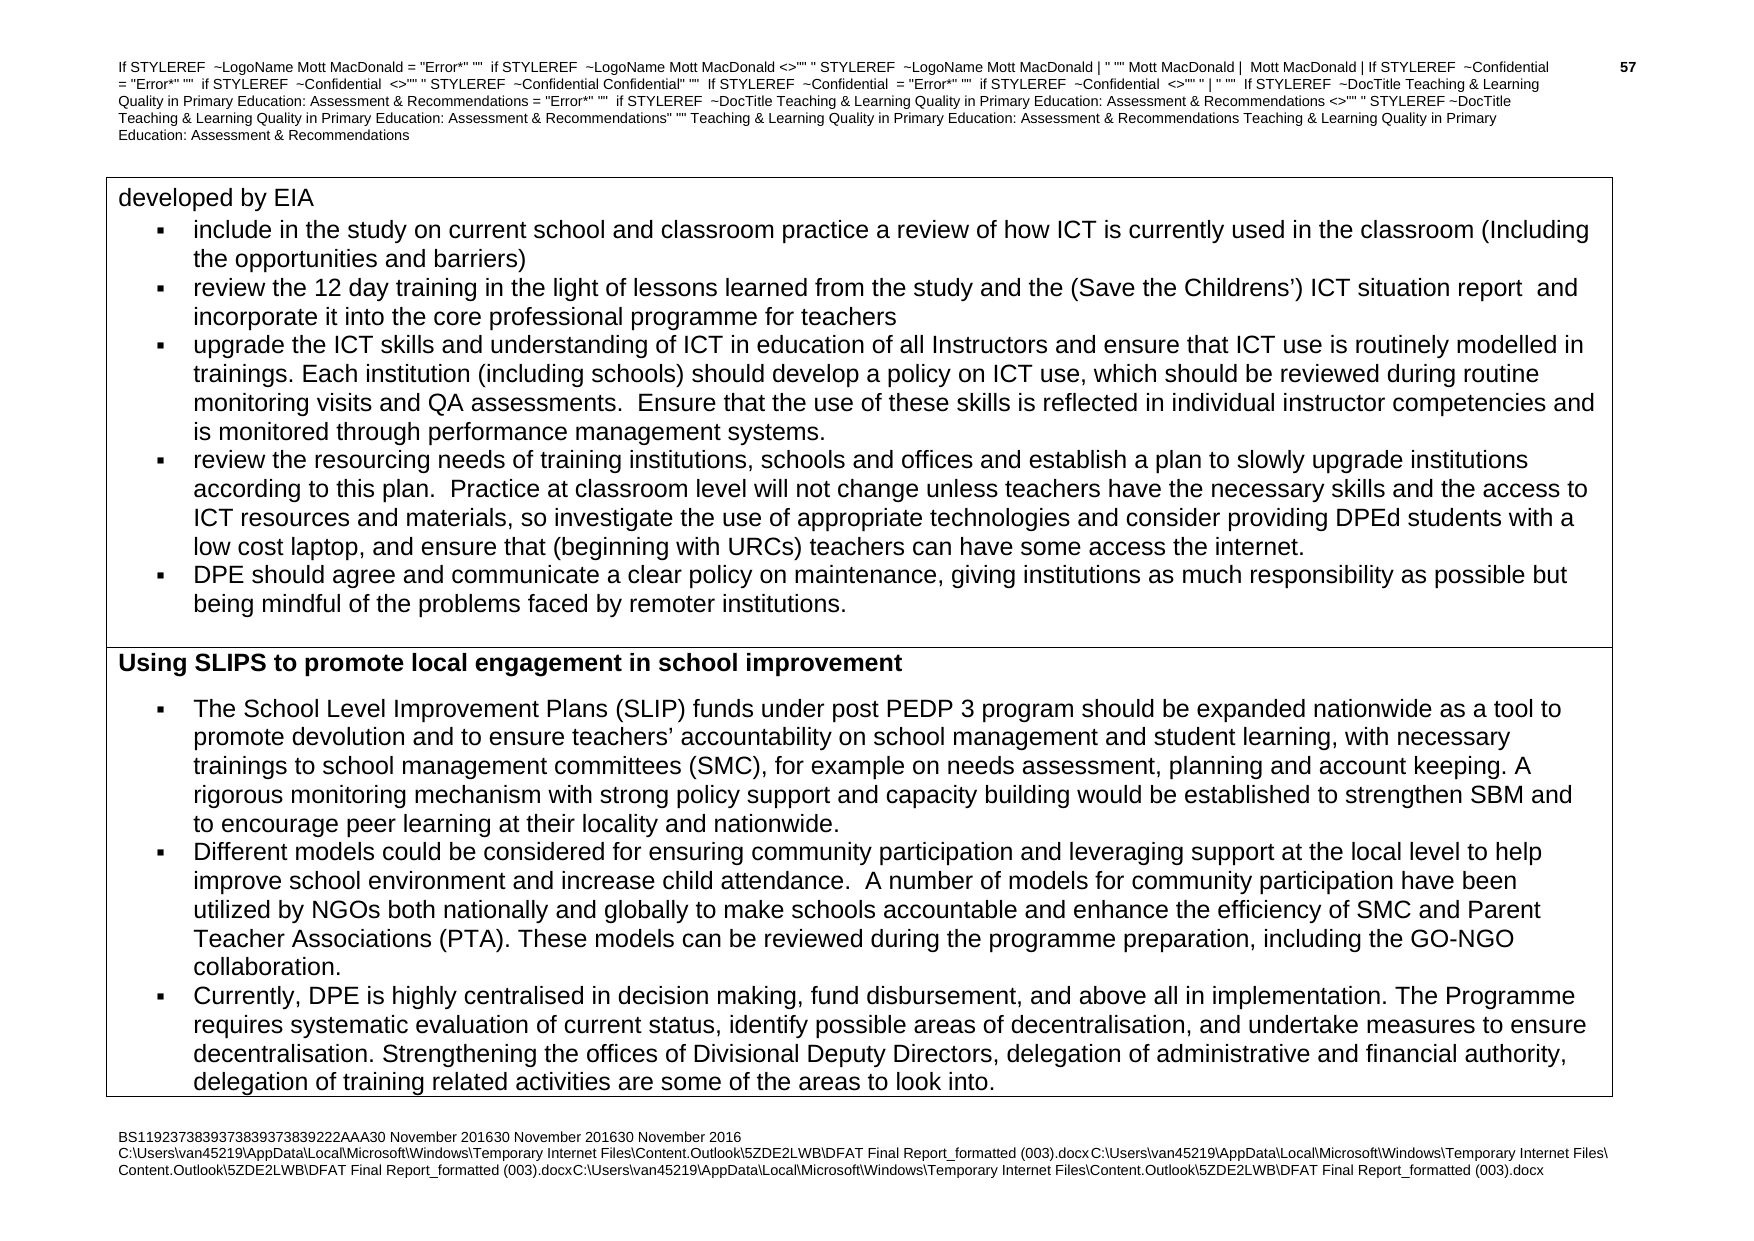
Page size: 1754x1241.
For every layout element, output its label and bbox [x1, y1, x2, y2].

table_cell [107, 178, 1612, 647]
table_cell [107, 648, 1612, 1096]
